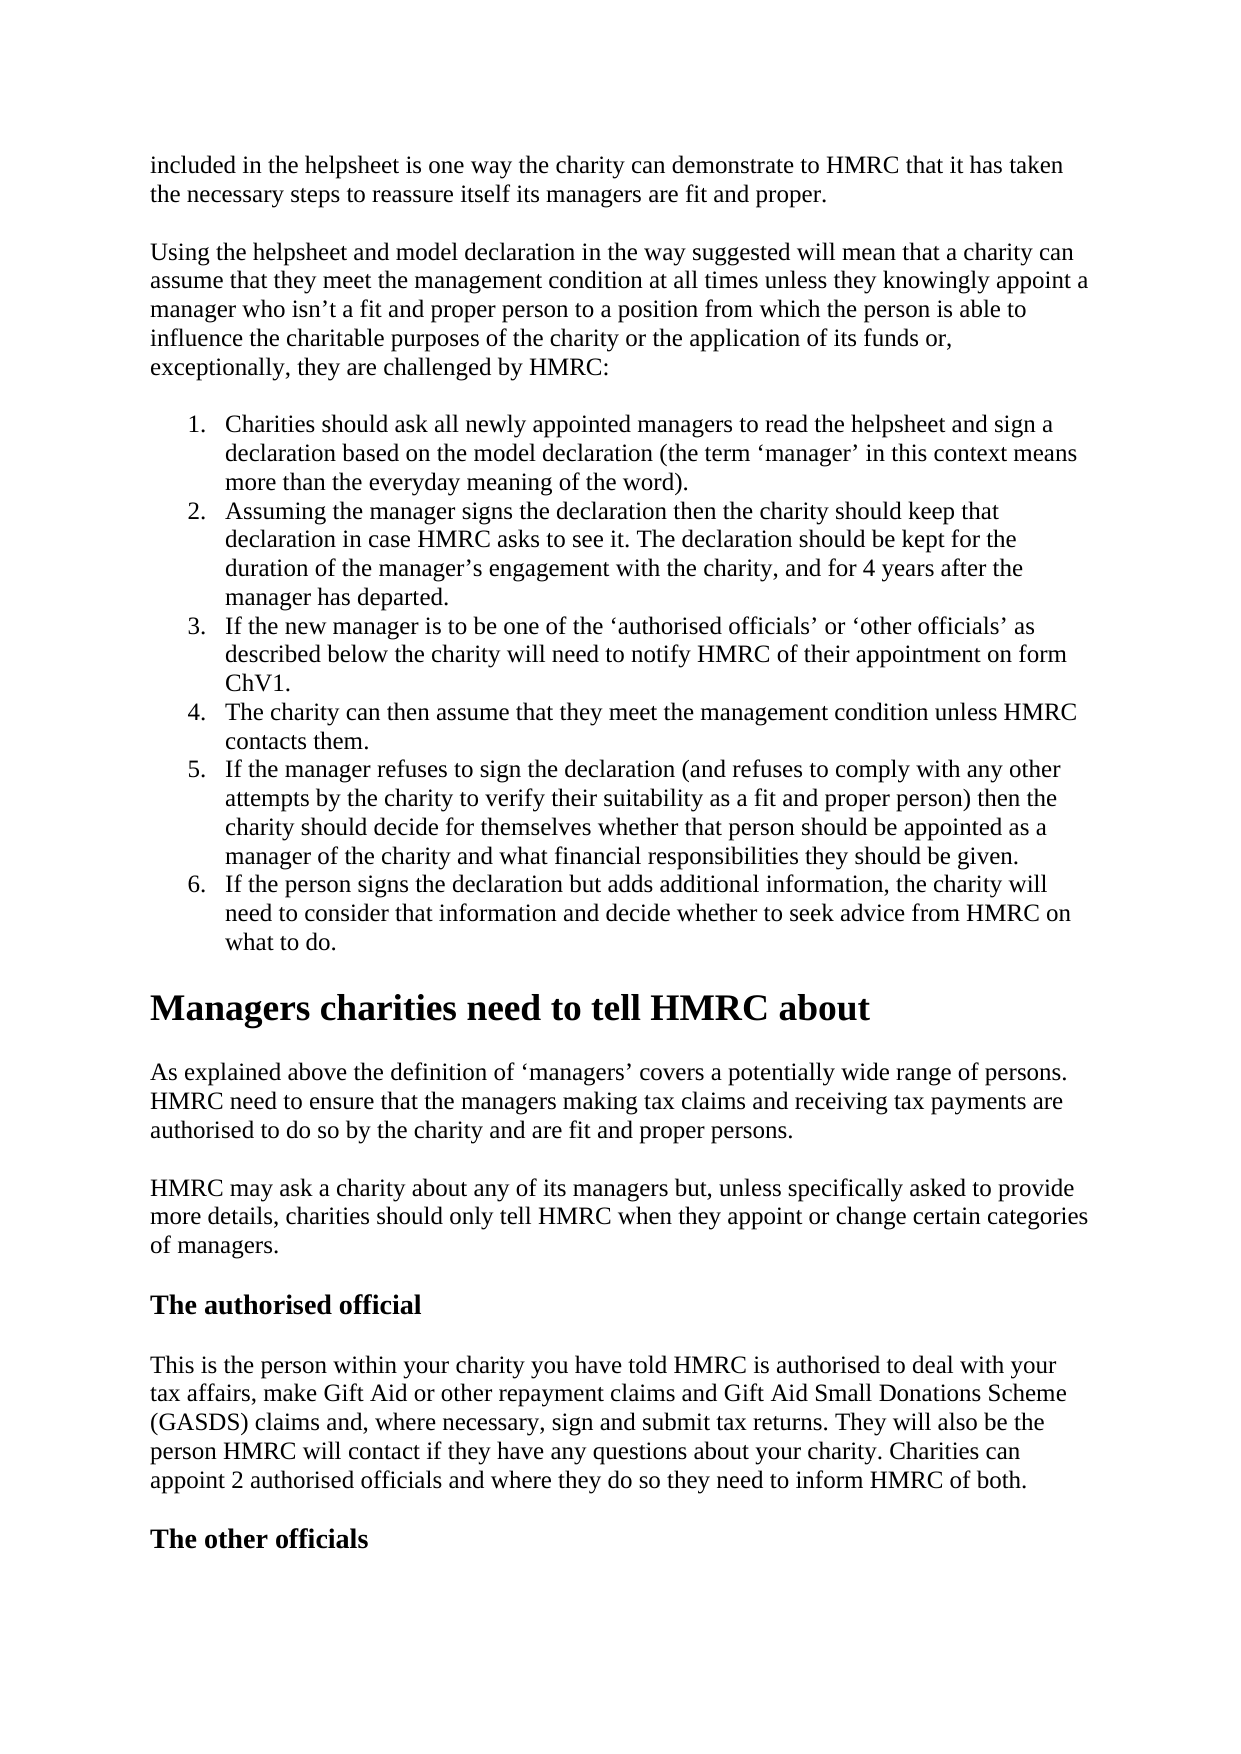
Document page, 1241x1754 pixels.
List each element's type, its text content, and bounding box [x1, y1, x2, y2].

list If the new manager is to be one of the ‘authorised officials’ or ‘other officials’ as described below the charity will need to notify HMRC of their appointment on form ChV1. [187, 611, 1090, 697]
list Charities should ask all newly appointed managers to read the helpsheet and sign a declaration based on the model declaration (the term ‘manager’ in this context means more than the everyday meaning of the word). [187, 409, 1090, 496]
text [150, 150, 1090, 207]
text Using the helpsheet and model declaration in the way suggested will mean that a charity can assume that they meet the management condition at all times unless they knowingly appoint a manager who isn’t a fit and proper person to a position from which the person is able to influence the charitable purposes of the charity or the application of its funds or, exceptionally, they are challenged by HMRC: [150, 237, 1090, 380]
list Assuming the manager signs the declaration then the charity should keep that declaration in case HMRC asks to see it. The declaration should be kept for the duration of the manager’s engagement with the charity, and for 4 years after the manager has departed. [187, 496, 1090, 611]
text This is the person within your charity you have told HMRC is authorised to deal with your tax affairs, make Gift Aid or other repayment claims and Gift Aid Small Donations Scheme (GASDS) claims and, where necessary, sign and submit tax returns. They will also be the person HMRC will contact if they have any questions about your charity. Charities can appoint 2 authorised officials and where they do so they need to inform HMRC of both. [150, 1350, 1090, 1493]
text The other officials [150, 1523, 1090, 1555]
text The authorised official [150, 1288, 1090, 1321]
list The charity can then assume that they meet the management condition unless HMRC contacts them. [187, 697, 1090, 754]
text Managers charities need to tell HMRC about [150, 985, 1090, 1028]
text HMRC may ask a charity about any of its managers but, unless specifically asked to provide more details, charities should only tell HMRC when they appoint or change certain categories of managers. [150, 1173, 1090, 1259]
list If the person signs the declaration but adds additional information, the charity will need to consider that information and decide whether to seek advice from HMRC on what to do. [187, 869, 1090, 956]
list If the manager refuses to sign the declaration (and refuses to comply with any other attempts by the charity to verify their suitability as a fit and proper person) then the charity should decide for themselves whether that person should be appointed as a manager of the charity and what financial responsibilities they should be given. [187, 754, 1090, 869]
text As explained above the definition of ‘managers’ covers a potentially wide range of persons. HMRC need to ensure that the managers making tax claims and receiving tax payments are authorised to do so by the charity and are fit and proper persons. [150, 1057, 1090, 1143]
